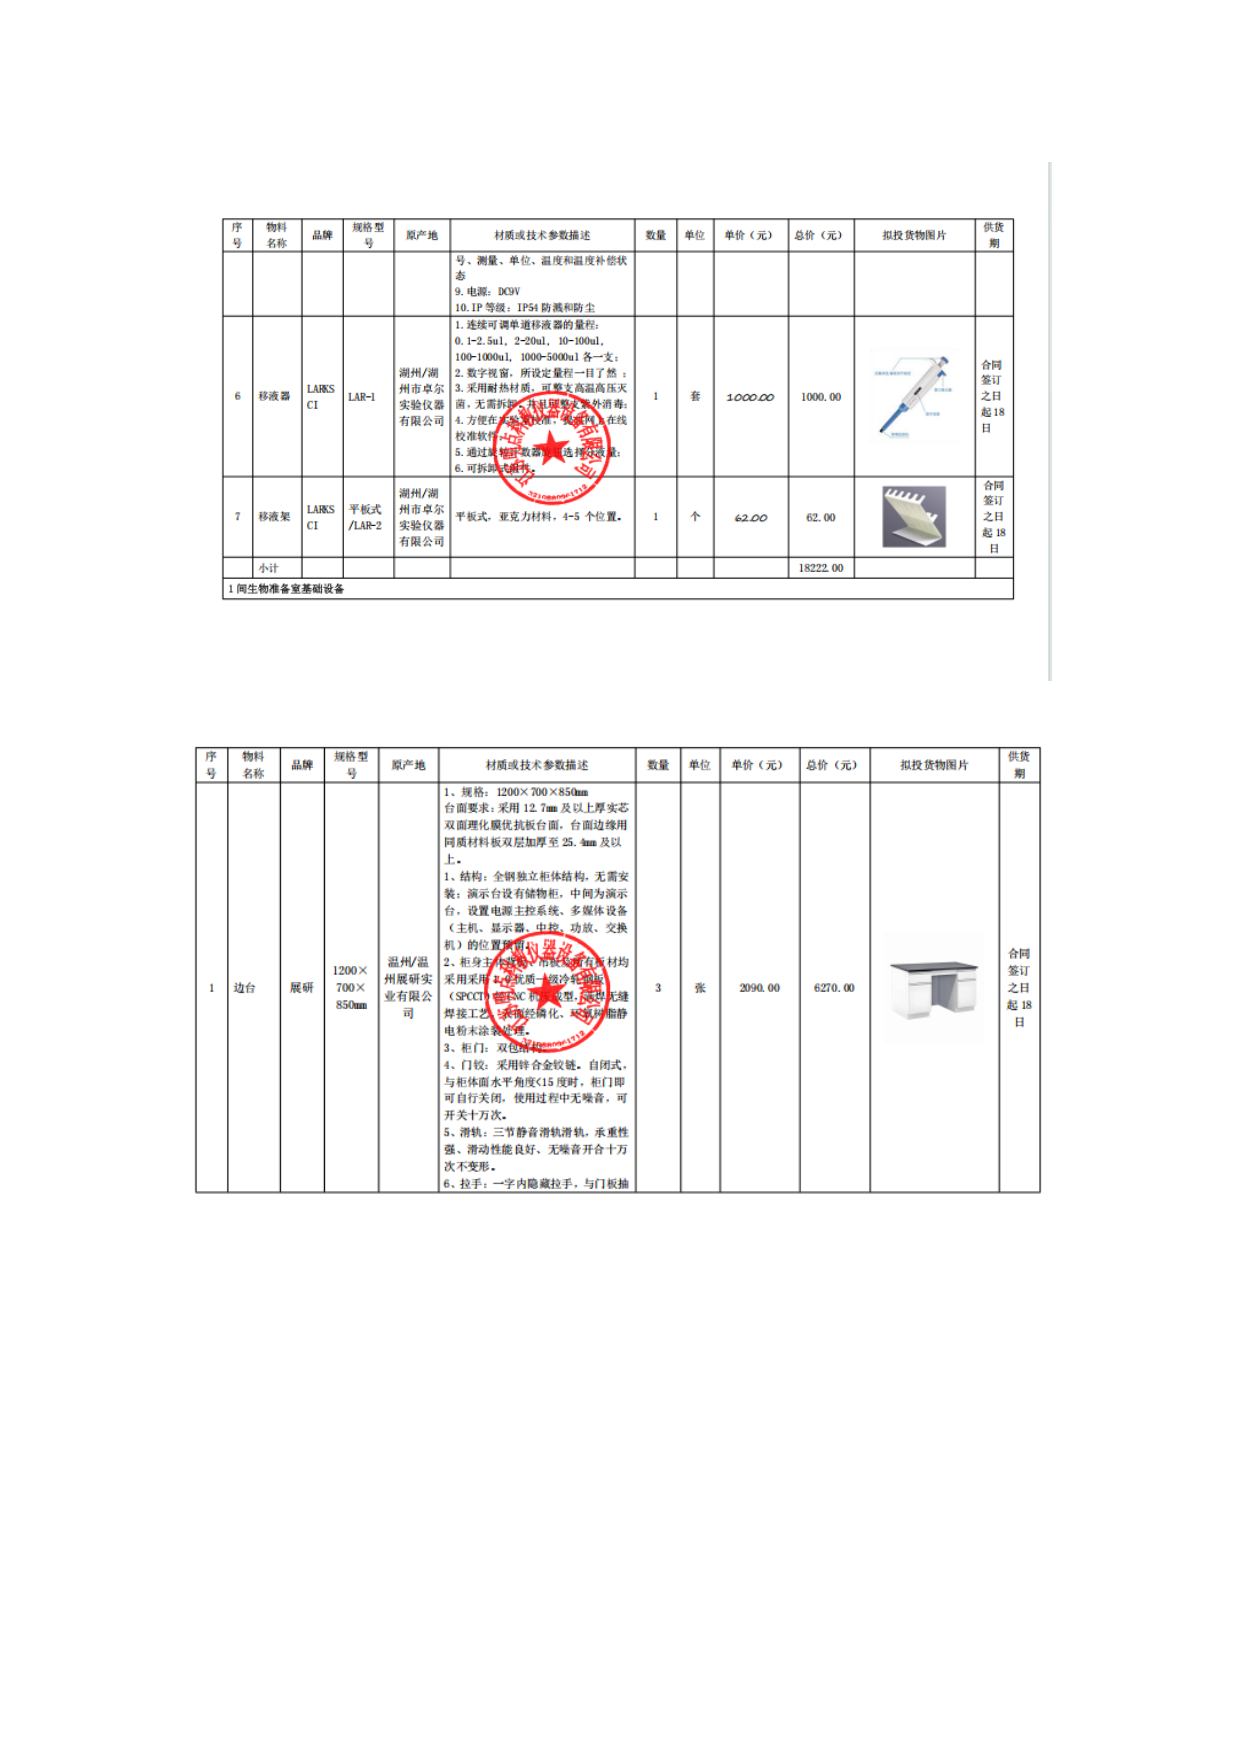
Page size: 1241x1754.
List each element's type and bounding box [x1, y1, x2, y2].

picture [187, 682, 1053, 1260]
picture [187, 162, 1053, 681]
